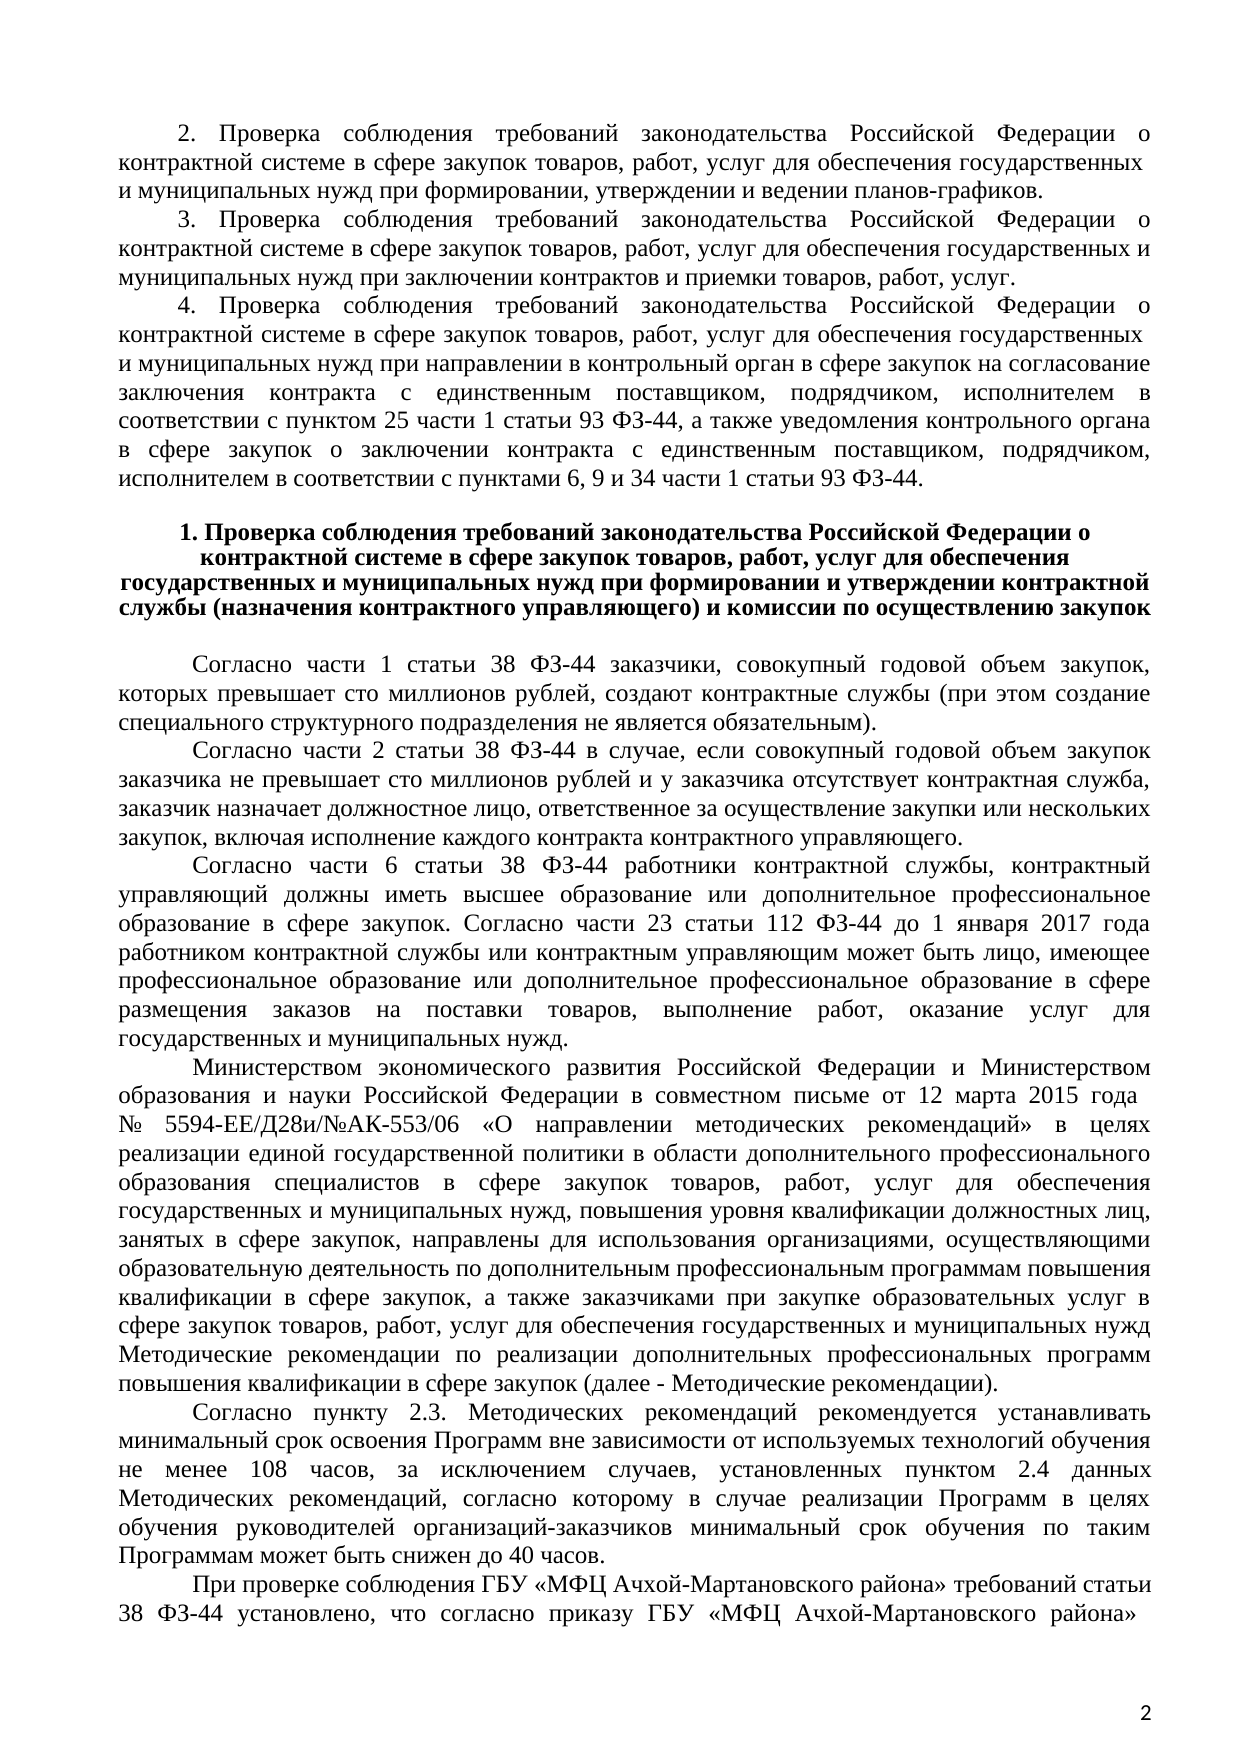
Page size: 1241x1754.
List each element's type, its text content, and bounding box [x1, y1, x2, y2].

text 3. Проверка соблюдения требований законодательства Российской Федерации о контрактной системе в сфере закупок товаров, работ, услуг для обеспечения государственных и муниципальных нужд при заключении контрактов и приемки товаров, работ, услуг. [118, 204, 1152, 291]
text 1. Проверка соблюдения требований законодательства Российской Федерации о контрактной системе в сфере закупок товаров, работ, услуг для обеспечения государственных и муниципальных нужд при формировании и утверждении контрактной службы (назначения контрактного управляющего) и комиссии по осуществлению закупок [118, 521, 1152, 621]
text Согласно части 2 статьи 38 ФЗ-44 в случае, если совокупный годовой объем закупок заказчика не превышает сто миллионов рублей и у заказчика отсутствует контрактная служба, заказчик назначает должностное лицо, ответственное за осуществление закупки или нескольких закупок, включая исполнение каждого контракта контрактного управляющего. [118, 736, 1152, 851]
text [118, 1569, 1152, 1627]
text 4. Проверка соблюдения требований законодательства Российской Федерации о контрактной системе в сфере закупок товаров, работ, услуг для обеспечения государственных и муниципальных нужд при направлении в контрольный орган в сфере закупок на согласование заключения контракта с единственным поставщиком, подрядчиком, исполнителем в соответствии с пунктом 25 части 1 статьи 93 ФЗ-44, а также уведомления контрольного органа в сфере закупок о заключении контракта с единственным поставщиком, подрядчиком, исполнителем в соответствии с пунктами 6, 9 и 34 части 1 статьи 93 ФЗ-44. [118, 291, 1152, 492]
text Согласно части 6 статьи 38 ФЗ-44 работники контрактной службы, контрактный управляющий должны иметь высшее образование или дополнительное профессиональное образование в сфере закупок. Согласно части 23 статьи 112 ФЗ-44 до 1 января 2017 года работником контрактной службы или контрактным управляющим может быть лицо, имеющее профессиональное образование или дополнительное профессиональное образование в сфере размещения заказов на поставки товаров, выполнение работ, оказание услуг для государственных и муниципальных нужд. [118, 851, 1152, 1052]
text Согласно пункту 2.3. Методических рекомендаций рекомендуется устанавливать минимальный срок освоения Программ вне зависимости от используемых технологий обучения не менее 108 часов, за исключением случаев, установленных пунктом 2.4 данных Методических рекомендаций, согласно которому в случае реализации Программ в целях обучения руководителей организаций-заказчиков минимальный срок обучения по таким Программам может быть снижен до 40 часов. [118, 1397, 1152, 1569]
text Министерством экономического развития Российской Федерации и Министерством образования и науки Российской Федерации в совместном письме от 12 марта 2015 года № 5594-ЕЕ/Д28и/№АК-553/06 «О направлении методических рекомендаций» в целях реализации единой государственной политики в области дополнительного профессионального образования специалистов в сфере закупок товаров, работ, услуг для обеспечения государственных и муниципальных нужд, повышения уровня квалификации должностных лиц, занятых в сфере закупок, направлены для использования организациями, осуществляющими образовательную деятельность по дополнительным профессиональным программам повышения квалификации в сфере закупок, а также заказчиками при закупке образовательных услуг в сфере закупок товаров, работ, услуг для обеспечения государственных и муниципальных нужд Методические рекомендации по реализации дополнительных профессиональных программ повышения квалификации в сфере закупок (далее - Методические рекомендации). [118, 1052, 1152, 1397]
text Согласно части 1 статьи 38 ФЗ-44 заказчики, совокупный годовой объем закупок, которых превышает сто миллионов рублей, создают контрактные службы (при этом создание специального структурного подразделения не является обязательным). [118, 649, 1152, 736]
text 2. Проверка соблюдения требований законодательства Российской Федерации о контрактной системе в сфере закупок товаров, работ, услуг для обеспечения государственных и муниципальных нужд при формировании, утверждении и ведении планов-графиков. [118, 118, 1152, 204]
